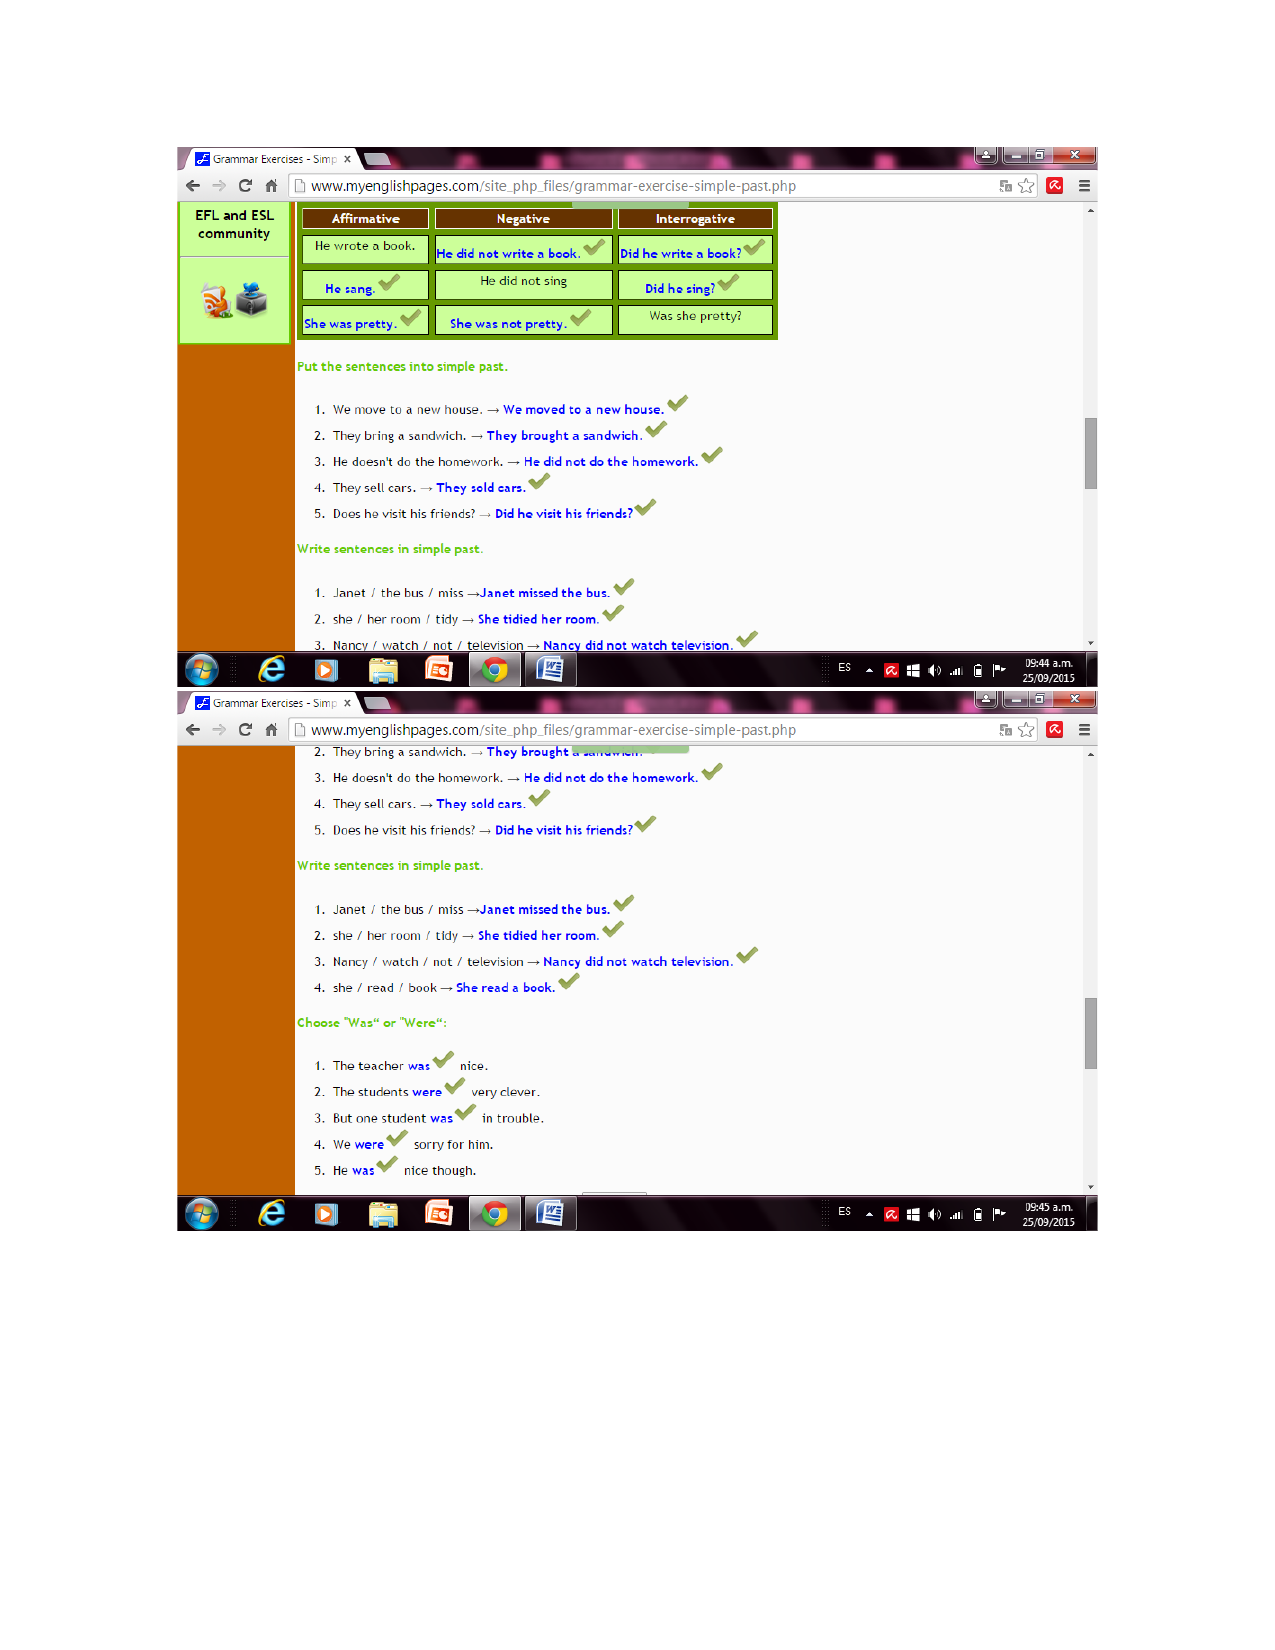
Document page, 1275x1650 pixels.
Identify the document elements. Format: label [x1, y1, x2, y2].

picture [177, 691, 1098, 1231]
picture [177, 147, 1098, 687]
